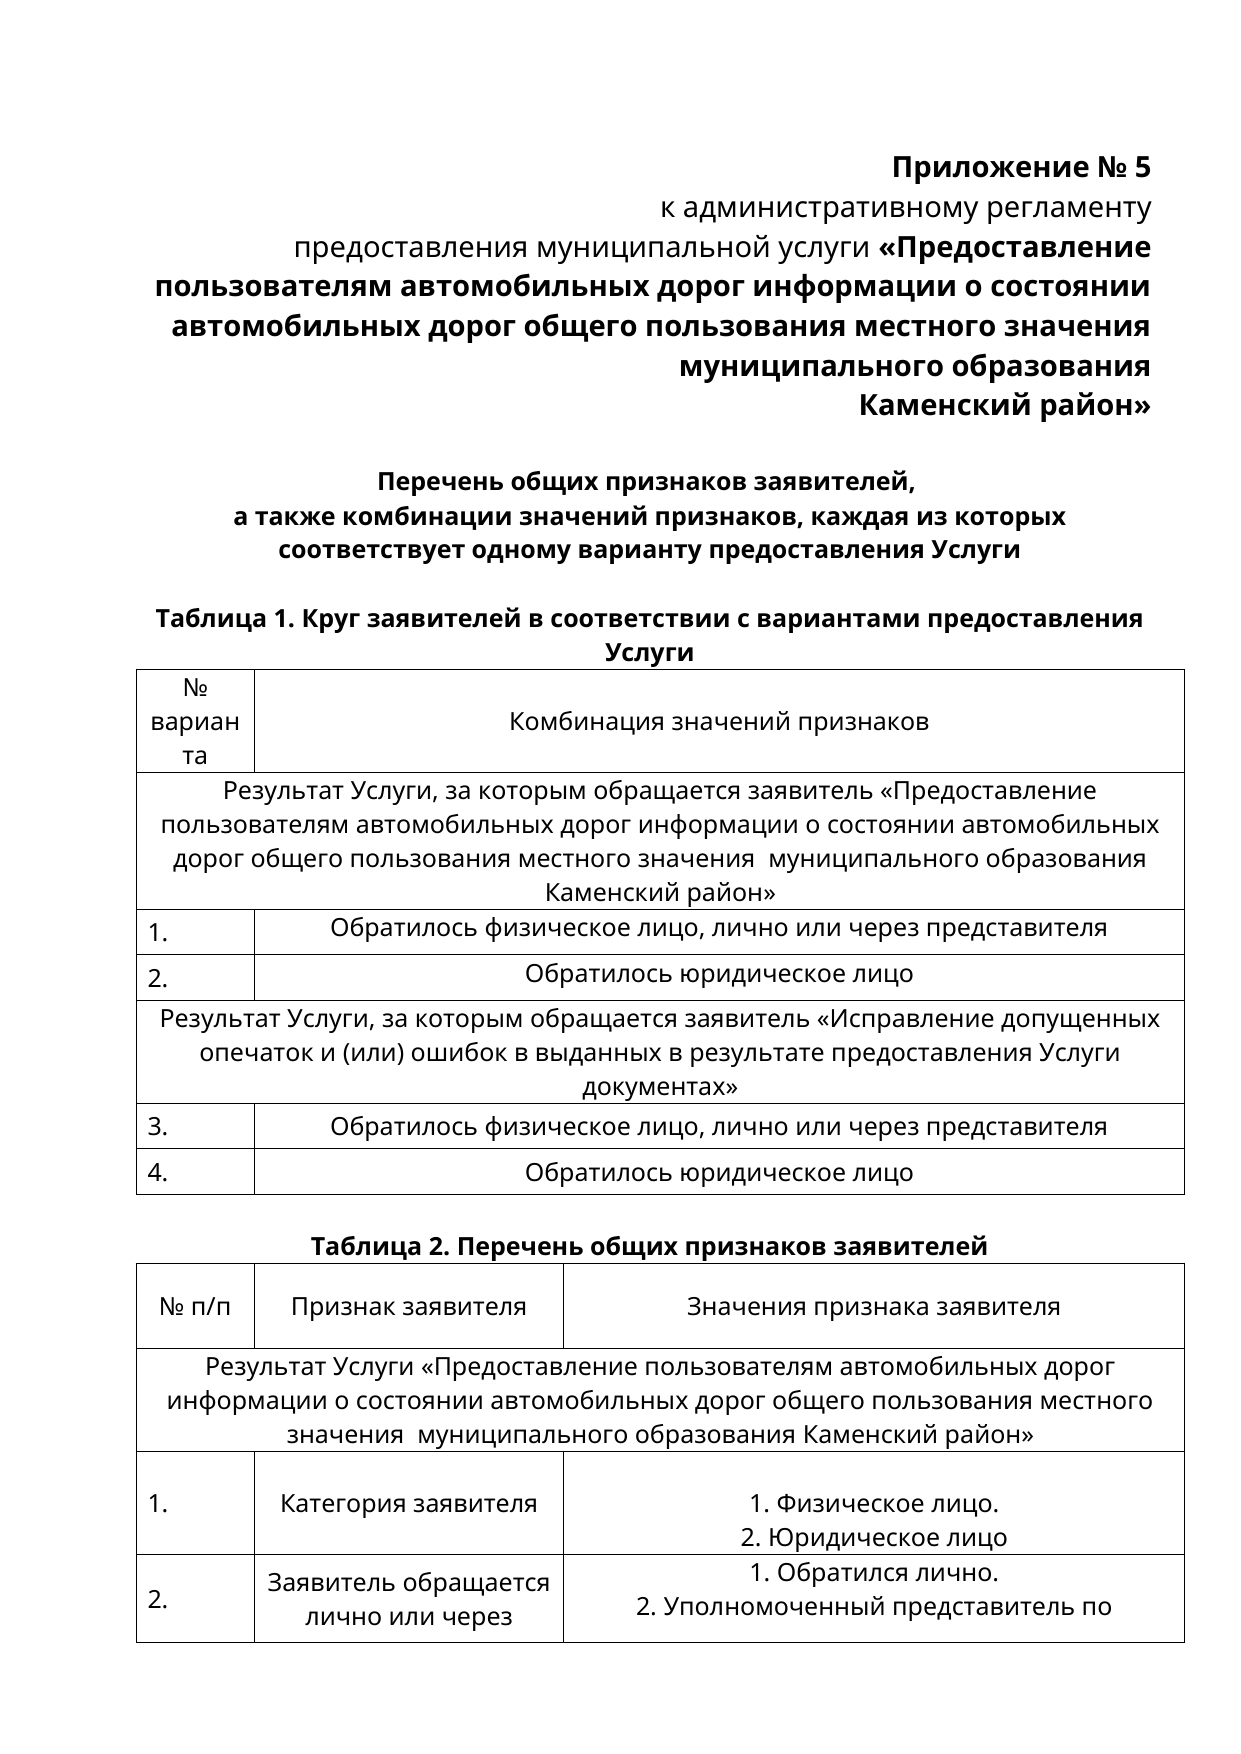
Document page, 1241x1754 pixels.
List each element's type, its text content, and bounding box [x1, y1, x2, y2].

table_cell 4. [137, 1149, 254, 1193]
table_cell Обратилось физическое лицо, лично или через представителя [255, 910, 1184, 954]
title к административному регламенту [148, 186, 1152, 226]
table_cell Результат Услуги «Предоставление пользователям автомобильных дорог информации о состоянии автомобильных дорог общего пользования местного значения муниципального образования Каменский район» [137, 1349, 1184, 1451]
table_cell Результат Услуги, за которым обращается заявитель «Исправление допущенных опечаток и (или) ошибок в выданных в результате предоставления Услуги документах» [137, 1001, 1184, 1103]
table_cell Результат Услуги, за которым обращается заявитель «Предоставление пользователям автомобильных дорог информации о состоянии автомобильных дорог общего пользования местного значения муниципального образования Каменский район» [137, 773, 1184, 909]
table_cell Обратилось физическое лицо, лично или через представителя [255, 1104, 1184, 1148]
text Таблица 2. Перечень общих признаков заявителей [148, 1228, 1152, 1263]
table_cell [564, 1555, 1184, 1642]
table_cell 1. [137, 1452, 254, 1554]
table_cell 3. [137, 1104, 254, 1148]
table_cell 1. [137, 910, 254, 954]
table_cell 2. [137, 955, 254, 999]
text Перечень общих признаков заявителей, а также комбинации значений признаков, каждая из которых соответствует одному варианту предоставления Услуги [148, 464, 1152, 566]
table_cell 2. [137, 1555, 254, 1642]
table_cell Обратилось юридическое лицо [255, 1149, 1184, 1193]
table_header Значения признака заявителя [564, 1264, 1184, 1347]
table_cell Категория заявителя [255, 1452, 563, 1554]
title Каменский район» [148, 385, 1152, 424]
text Таблица 1. Круг заявителей в соответствии с вариантами предоставления Услуги [148, 600, 1152, 668]
title предоставления муниципальной услуги «Предоставление пользователям автомобильных дорог информации о состоянии автомобильных дорог общего пользования местного значения муниципального образования [148, 226, 1152, 385]
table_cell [255, 1555, 563, 1642]
table_cell Обратилось юридическое лицо [255, 955, 1184, 999]
table_header № варианта [137, 670, 254, 772]
table_header № п/п [137, 1264, 254, 1347]
table_header Признак заявителя [255, 1264, 563, 1347]
table_cell 1. Физическое лицо. 2. Юридическое лицо [564, 1452, 1184, 1554]
title Приложение № 5 [148, 147, 1152, 186]
table_header Комбинация значений признаков [255, 670, 1184, 772]
